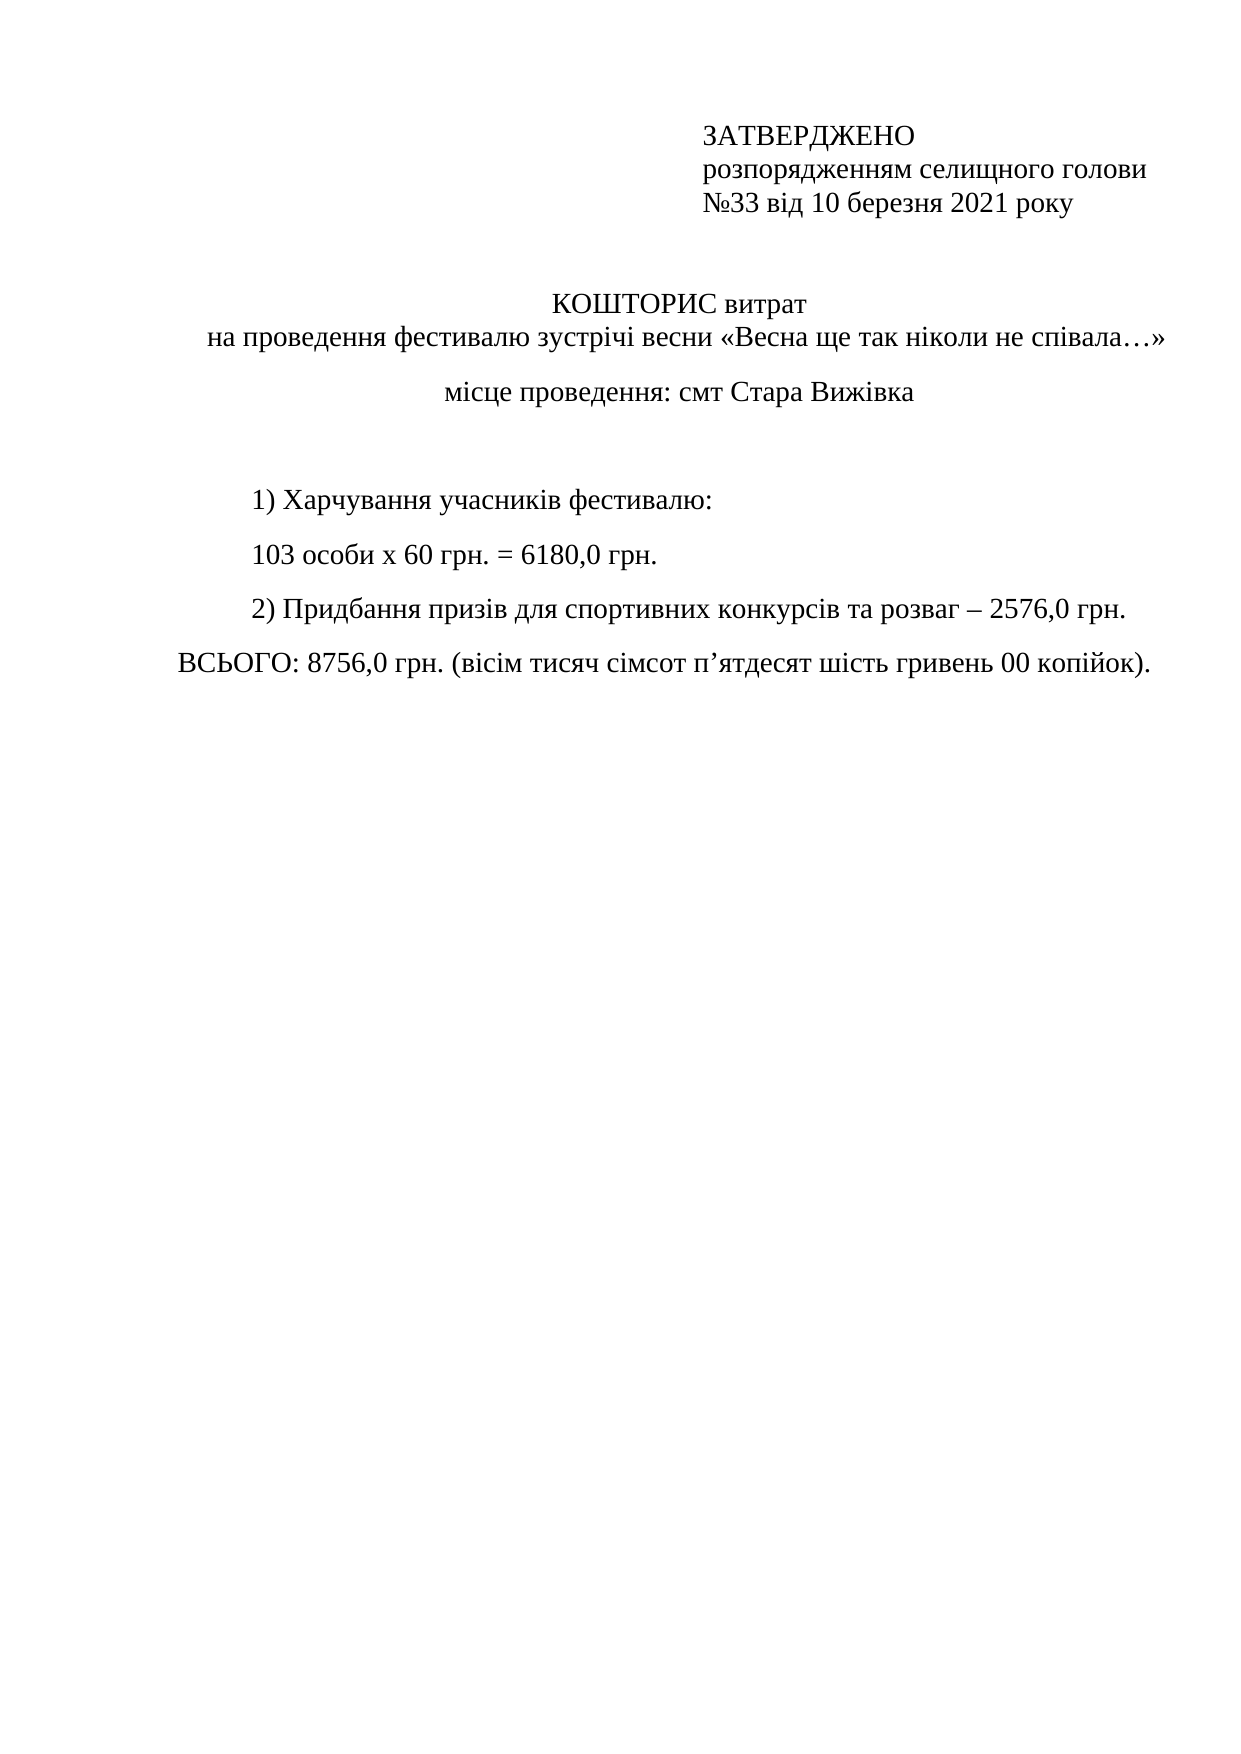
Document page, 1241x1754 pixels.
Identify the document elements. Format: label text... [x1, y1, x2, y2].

text на проведення фестивалю зустрічі весни «Весна ще так ніколи не співала…» [177, 319, 1181, 353]
text №33 від 10 березня 2021 року [628, 185, 1181, 219]
text ЗАТВЕРДЖЕНО [628, 118, 1181, 152]
text 2) Придбання призів для спортивних конкурсів та розваг – 2576,0 грн. [177, 591, 1181, 625]
text ВСЬОГО: 8756,0 грн. (вісім тисяч сімсот п’ятдесят шість гривень 00 копійок). [177, 646, 1181, 679]
text розпорядженням селищного голови [702, 152, 1181, 185]
text 103 особи х 60 грн. = 6180,0 грн. [177, 537, 1181, 570]
text КОШТОРИС витрат [177, 286, 1181, 319]
text місце проведення: смт Стара Вижівка [177, 374, 1181, 407]
text 1) Харчування учасників фестивалю: [177, 482, 1181, 516]
